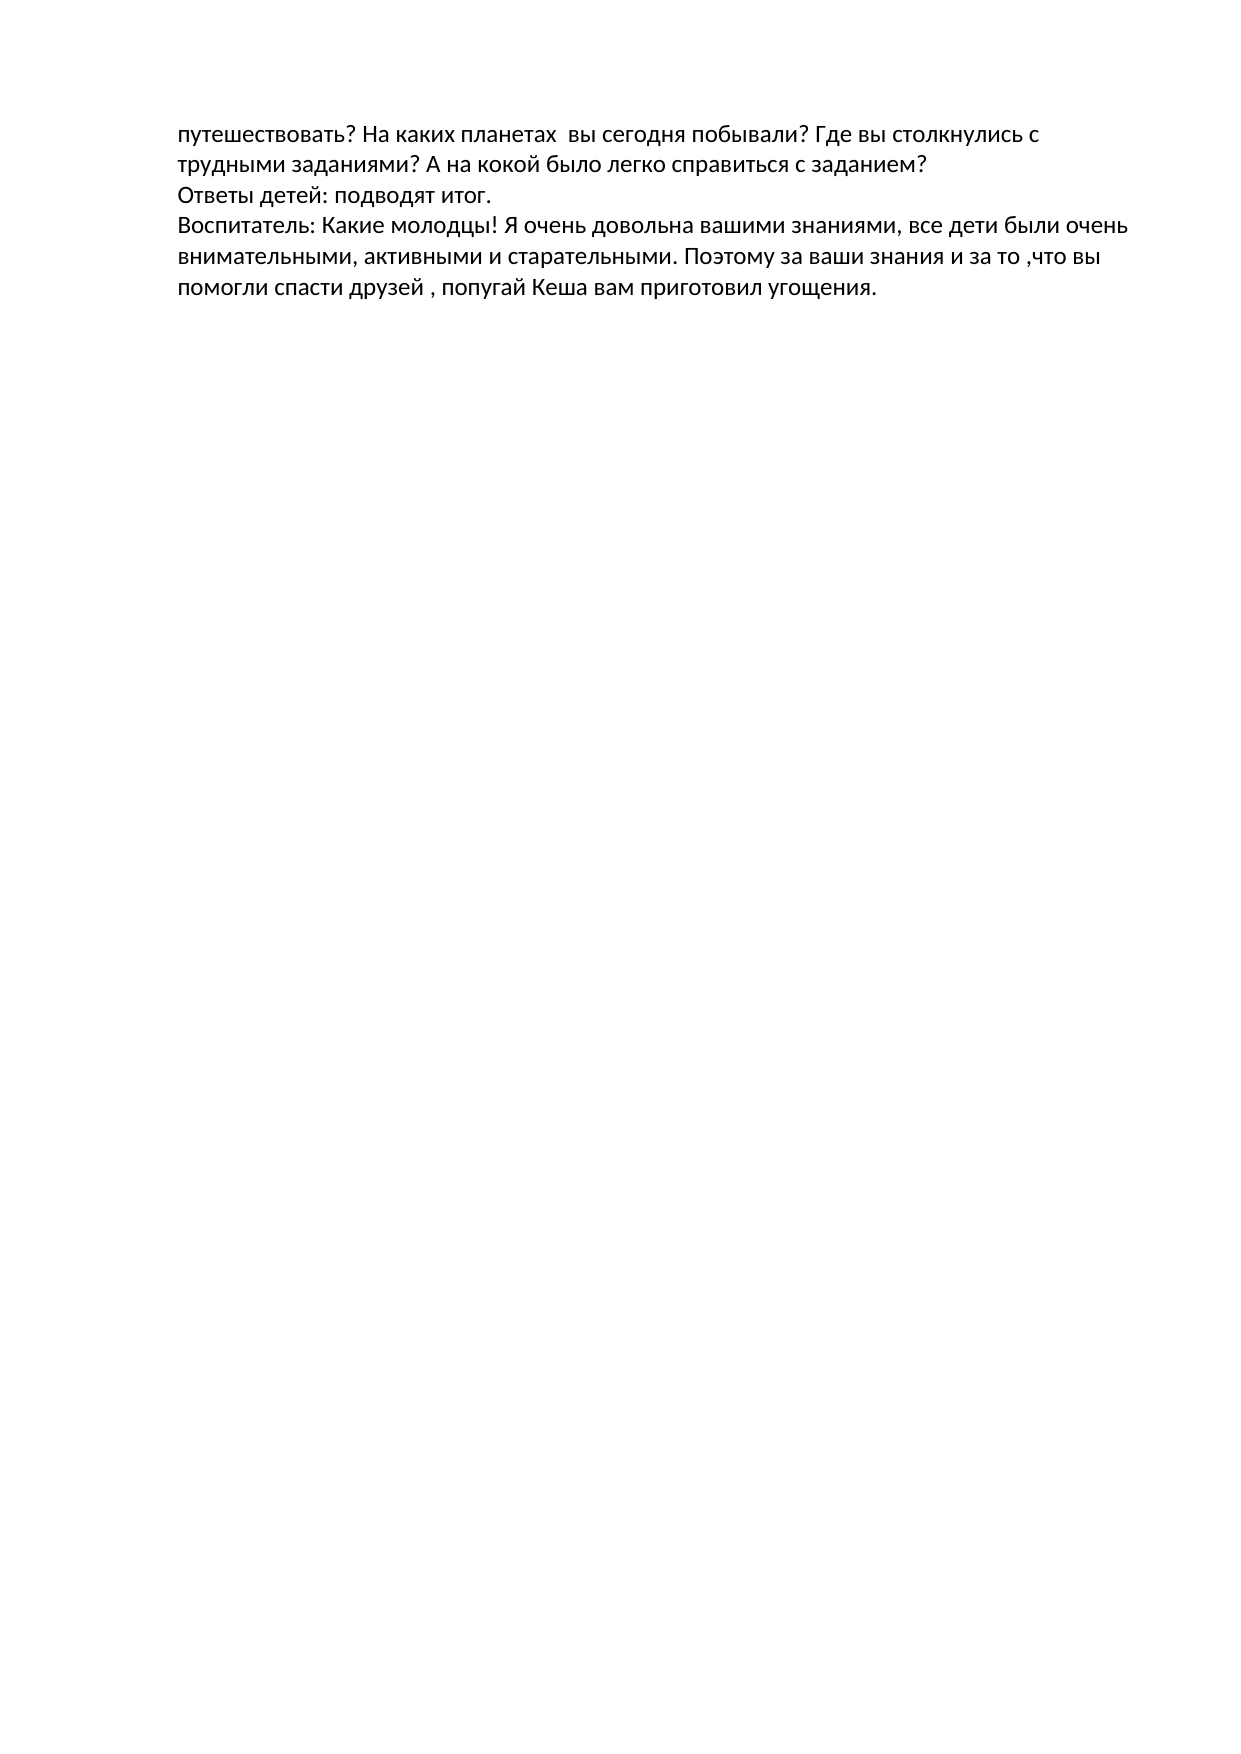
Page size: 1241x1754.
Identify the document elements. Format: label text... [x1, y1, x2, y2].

text Ответы детей: подводят итог. [177, 179, 1152, 210]
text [177, 118, 1152, 179]
text Воспитатель: Какие молодцы! Я очень довольна вашими знаниями, все дети были очень внимательными, активными и старательными. Поэтому за ваши знания и за то ,что вы помогли спасти друзей , попугай Кеша вам приготовил угощения. [177, 210, 1152, 301]
